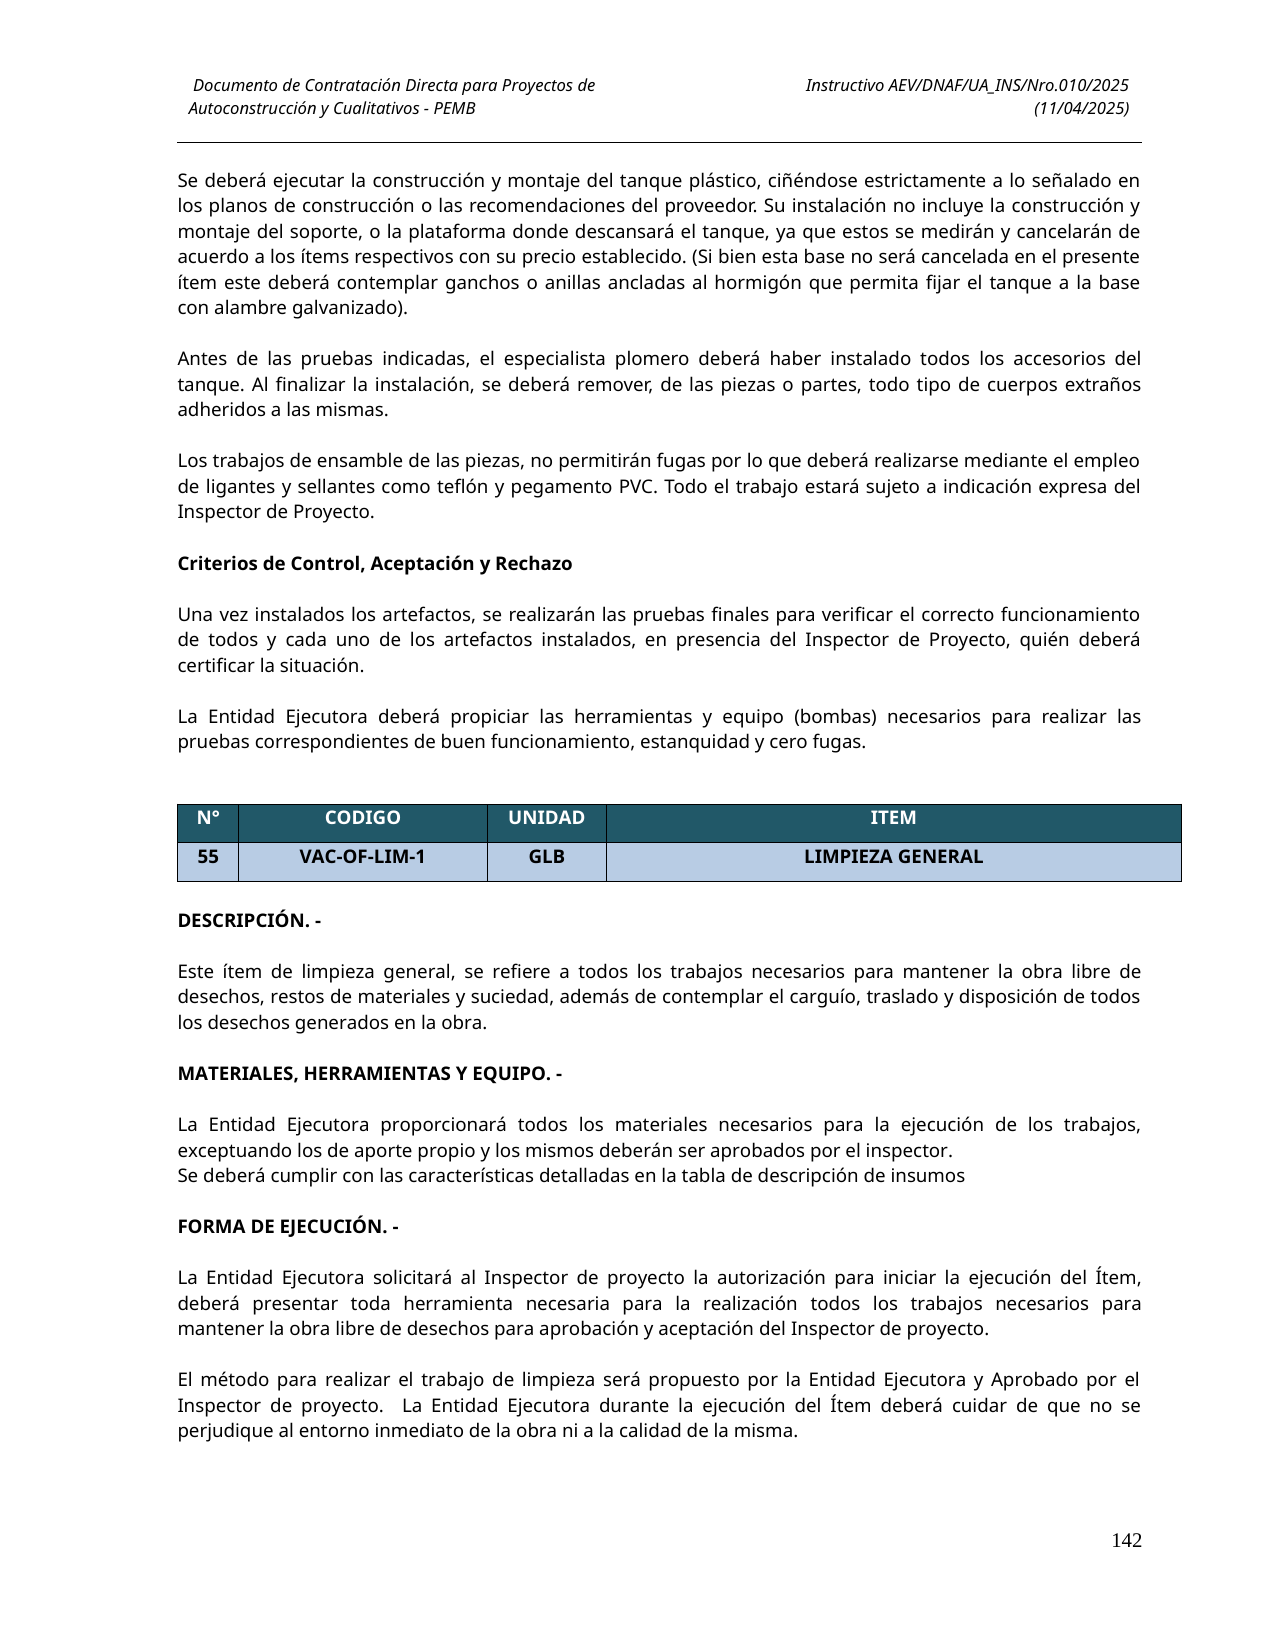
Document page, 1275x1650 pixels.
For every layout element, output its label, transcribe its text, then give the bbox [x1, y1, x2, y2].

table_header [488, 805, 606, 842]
text El método para realizar el trabajo de limpieza será propuesto por la Entidad Ejecutora y Aprobado por el Inspector de proyecto. La Entidad Ejecutora durante la ejecución del Ítem deberá cuidar de que no se perjudique al entorno inmediato de la obra ni a la calidad de la misma. [177, 1367, 1142, 1443]
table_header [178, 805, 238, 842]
text La Entidad Ejecutora deberá propiciar las herramientas y equipo (bombas) necesarios para realizar las pruebas correspondientes de buen funcionamiento, estanquidad y cero fugas. [177, 703, 1142, 754]
text Los trabajos de ensamble de las piezas, no permitirán fugas por lo que deberá realizarse mediante el empleo de ligantes y sellantes como teflón y pegamento PVC. Todo el trabajo estará sujeto a indicación expresa del Inspector de Proyecto. [177, 448, 1142, 524]
text MATERIALES, HERRAMIENTAS Y EQUIPO. - [177, 1060, 1142, 1086]
text DESCRIPCIÓN. - [177, 907, 1142, 933]
text Se deberá cumplir con las características detalladas en la tabla de descripción de insumos [177, 1162, 1142, 1188]
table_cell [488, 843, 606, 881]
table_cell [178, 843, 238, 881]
text Antes de las pruebas indicadas, el especialista plomero deberá haber instalado todos los accesorios del tanque. Al finalizar la instalación, se deberá remover, de las piezas o partes, todo tipo de cuerpos extraños adheridos a las mismas. [177, 346, 1142, 422]
text Criterios de Control, Aceptación y Rechazo [177, 550, 1142, 575]
text Se deberá ejecutar la construcción y montaje del tanque plástico, ciñéndose estrictamente a lo señalado en los planos de construcción o las recomendaciones del proveedor. Su instalación no incluye la construcción y montaje del soporte, o la plataforma donde descansará el tanque, ya que estos se medirán y cancelarán de acuerdo a los ítems respectivos con su precio establecido. (Si bien esta base no será cancelada en el presente ítem este deberá contemplar ganchos o anillas ancladas al hormigón que permita fijar el tanque a la base con alambre galvanizado). [177, 167, 1142, 320]
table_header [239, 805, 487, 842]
text Este ítem de limpieza general, se refiere a todos los trabajos necesarios para mantener la obra libre de desechos, restos de materiales y suciedad, además de contemplar el carguío, traslado y disposición de todos los desechos generados en la obra. [177, 958, 1142, 1035]
text FORMA DE EJECUCIÓN. - [177, 1213, 1142, 1239]
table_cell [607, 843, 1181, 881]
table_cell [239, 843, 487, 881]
text Una vez instalados los artefactos, se realizarán las pruebas finales para verificar el correcto funcionamiento de todos y cada uno de los artefactos instalados, en presencia del Inspector de Proyecto, quién deberá certificar la situación. [177, 601, 1142, 677]
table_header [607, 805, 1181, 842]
text La Entidad Ejecutora solicitará al Inspector de proyecto la autorización para iniciar la ejecución del Ítem, deberá presentar toda herramienta necesaria para la realización todos los trabajos necesarios para mantener la obra libre de desechos para aprobación y aceptación del Inspector de proyecto. [177, 1264, 1142, 1341]
text La Entidad Ejecutora proporcionará todos los materiales necesarios para la ejecución de los trabajos, exceptuando los de aporte propio y los mismos deberán ser aprobados por el inspector. [177, 1111, 1142, 1162]
